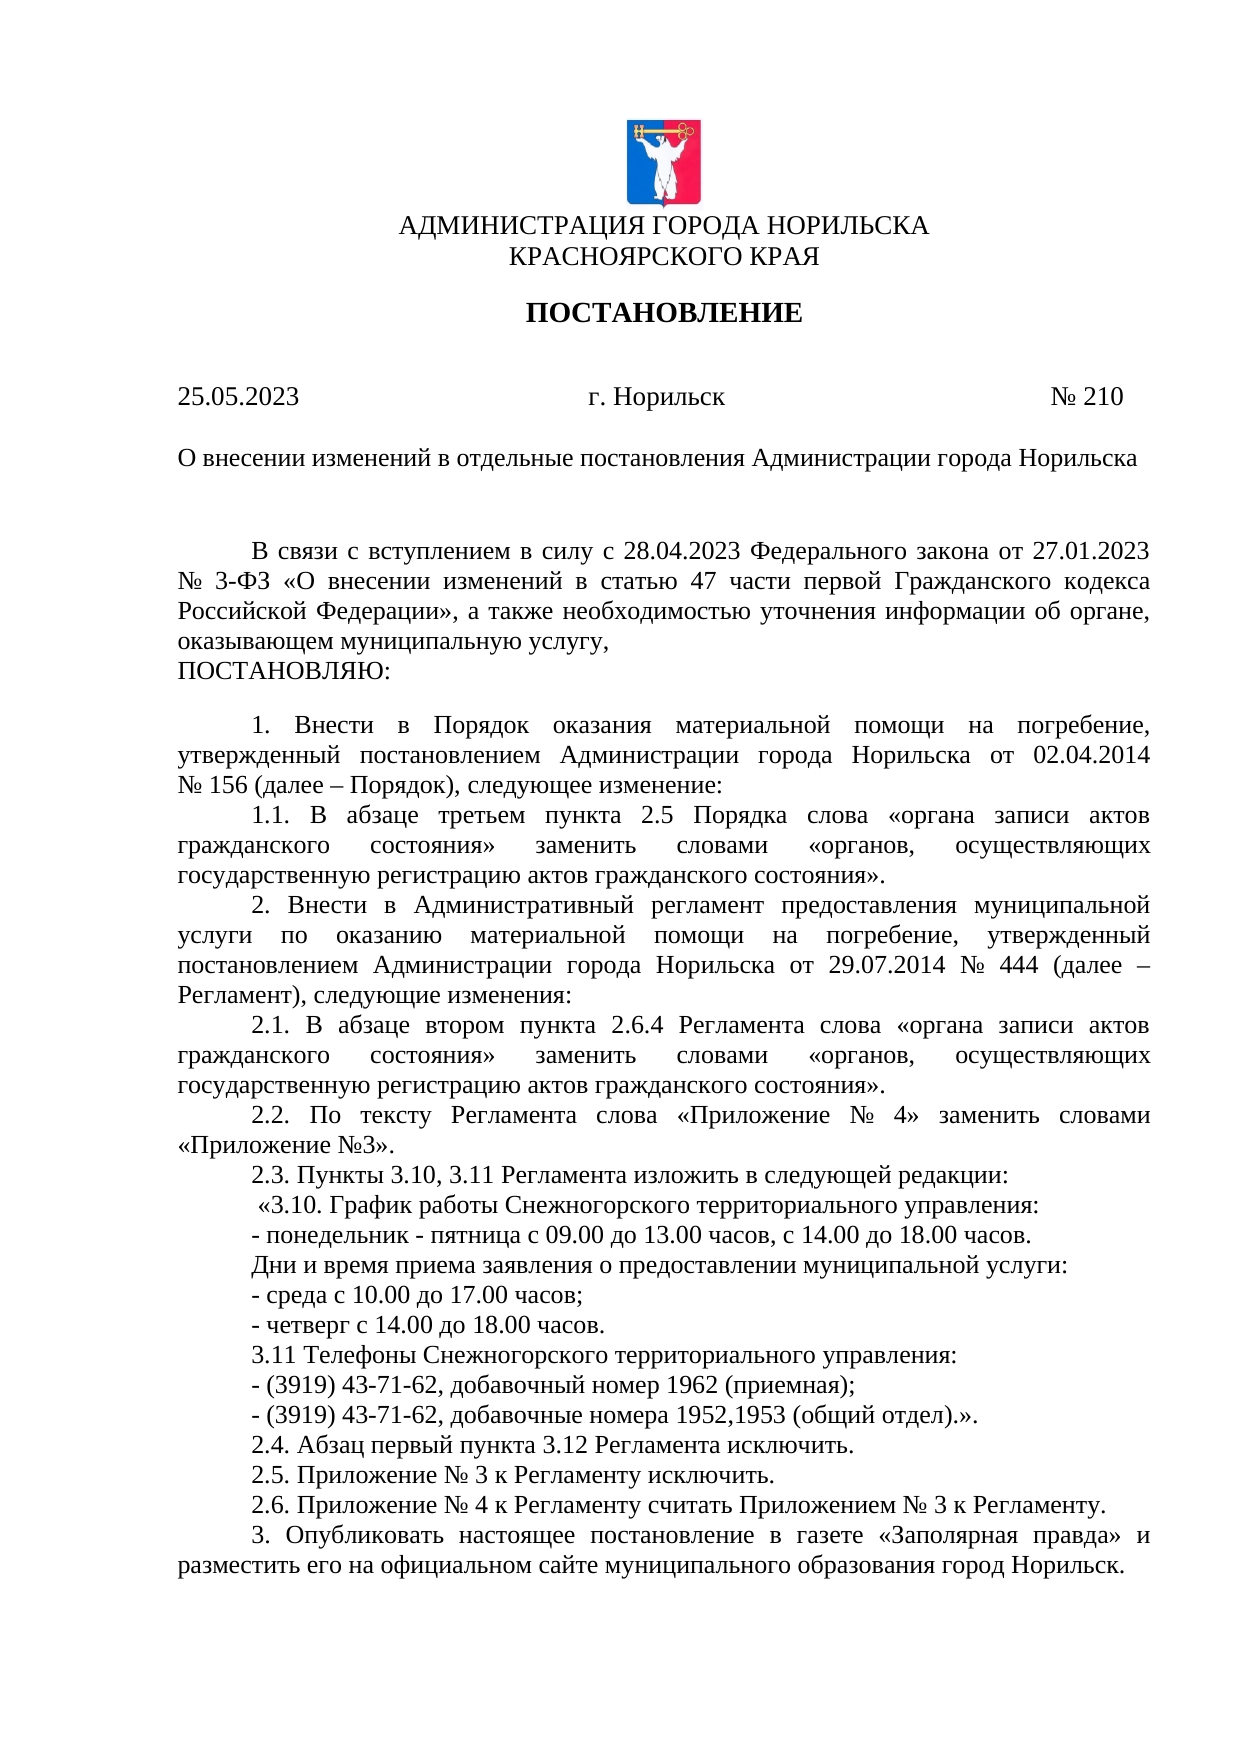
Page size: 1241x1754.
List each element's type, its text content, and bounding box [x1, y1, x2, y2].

title 2.2. По тексту Регламента слова «Приложение № 4» заменить словами «Приложение №3». [177, 1099, 1152, 1159]
text АДМИНИСТРАЦИЯ ГОРОДА НОРИЛЬСКА [177, 211, 1152, 240]
title 2.4. Абзац первый пункта 3.12 Регламента исключить. [177, 1429, 1152, 1459]
title - среда с 10.00 до 17.00 часов; [177, 1279, 1152, 1309]
title 2.6. Приложение № 4 к Регламенту считать Приложением № 3 к Регламенту. [177, 1489, 1152, 1519]
text 2.3. Пункты 3.10, 3.11 Регламента изложить в следующей редакции: [177, 1159, 1152, 1189]
picture [625, 118, 703, 211]
text ПОСТАНОВЛЕНИЕ [177, 296, 1152, 329]
text 2.1. В абзаце втором пункта 2.6.4 Регламента слова «органа записи актов гражданского состояния» заменить словами «органов, осуществляющих государственную регистрацию актов гражданского состояния». [177, 1009, 1152, 1099]
text 25.05.2023 г. Норильск № 210 [177, 380, 1152, 411]
text В связи с вступлением в силу с 28.04.2023 Федерального закона от 27.01.2023 № 3-ФЗ «О внесении изменений в статью 47 части первой Гражданского кодекса Российской Федерации», а также необходимостью уточнения информации об органе, оказывающем муниципальную услугу, [177, 535, 1152, 655]
title - четверг с 14.00 до 18.00 часов. [177, 1309, 1152, 1339]
title 2. Внести в Административный регламент предоставления муниципальной услуги по оказанию материальной помощи на погребение, утвержденный постановлением Администрации города Норильска от 29.07.2014 № 444 (далее –Регламент), следующие изменения: [177, 889, 1152, 1009]
title «3.10. График работы Снежногорского территориального управления: [177, 1189, 1152, 1219]
text ПОСТАНОВЛЯЮ: [177, 655, 1152, 685]
title 3.11 Телефоны Снежногорского территориального управления: [177, 1339, 1152, 1369]
title - понедельник - пятница с 09.00 до 13.00 часов, с 14.00 до 18.00 часов. [177, 1219, 1152, 1249]
text 1.1. В абзаце третьем пункта 2.5 Порядка слова «органа записи актов гражданского состояния» заменить словами «органов, осуществляющих государственную регистрацию актов гражданского состояния». [177, 799, 1152, 889]
title - (3919) 43-71-62, добавочный номер 1962 (приемная); [177, 1369, 1152, 1399]
text О внесении изменений в отдельные постановления Администрации города Норильска [177, 442, 1152, 472]
text 3. Опубликовать настоящее постановление в газете «Заполярная правда» и разместить его на официальном сайте муниципального образования город Норильск. [177, 1519, 1152, 1579]
title Дни и время приема заявления о предоставлении муниципальной услуги: [177, 1249, 1152, 1279]
text 1. Внести в Порядок оказания материальной помощи на погребение, утвержденный постановлением Администрации города Норильска от 02.04.2014 № 156 (далее – Порядок), следующее изменение: [177, 709, 1152, 799]
title 2.5. Приложение № 3 к Регламенту исключить. [177, 1459, 1152, 1489]
title - (3919) 43-71-62, добавочные номера 1952,1953 (общий отдел).». [177, 1399, 1152, 1429]
text КРАСНОЯРСКОГО КРАЯ [177, 240, 1152, 272]
